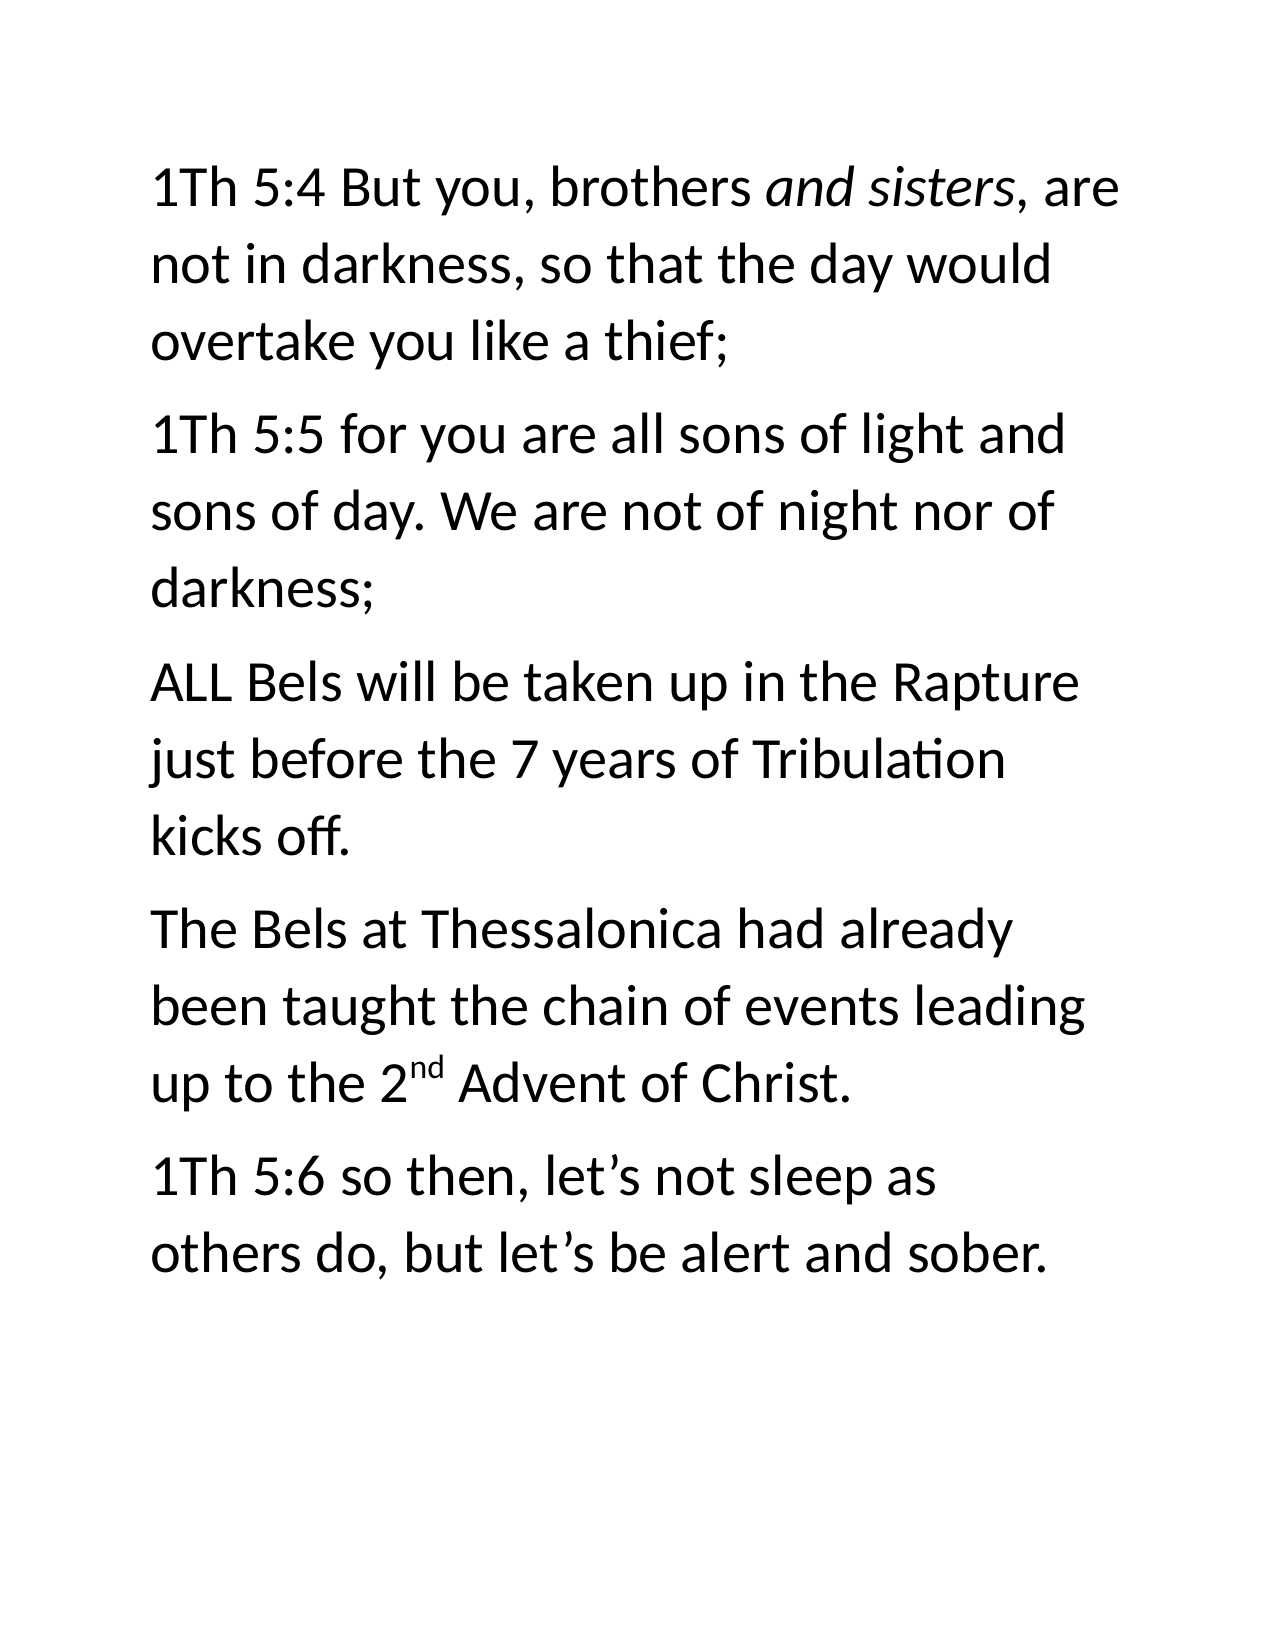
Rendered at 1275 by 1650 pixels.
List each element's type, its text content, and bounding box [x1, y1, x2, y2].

text The Bels at Thessalonica had already been taught the chain of events leading up to the 2nd Advent of Christ. [150, 892, 1125, 1117]
text ALL Bels will be taken up in the Rapture just before the 7 years of Tribulation kicks off. [150, 644, 1125, 869]
text 1Th 5:6 so then, let’s not sleep as others do, but let’s be alert and sober. [150, 1139, 1125, 1287]
text 1Th 5:5 for you are all sons of light and sons of day. We are not of night nor of darkness; [150, 397, 1125, 622]
text 1Th 5:4 But you, brothers and sisters, are not in darkness, so that the day would overtake you like a thief; [150, 150, 1125, 375]
